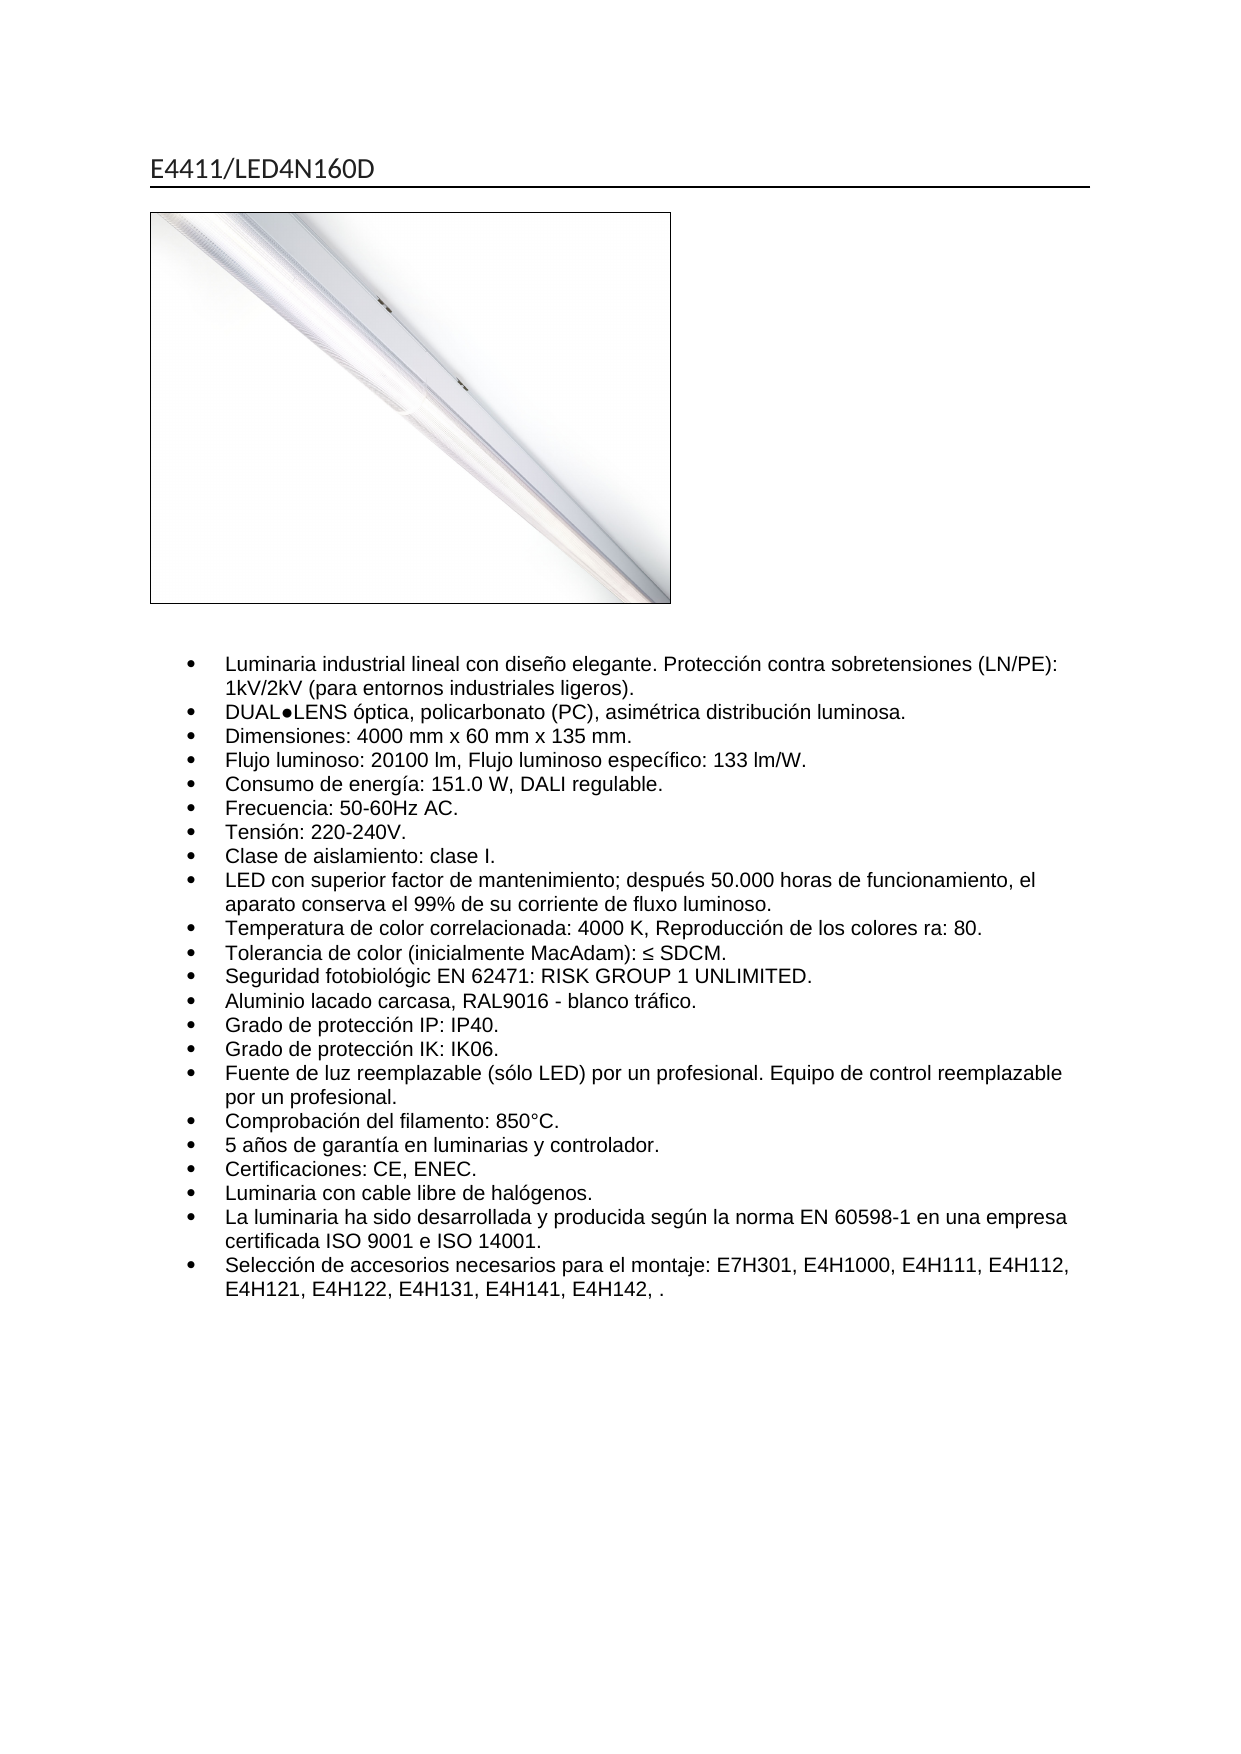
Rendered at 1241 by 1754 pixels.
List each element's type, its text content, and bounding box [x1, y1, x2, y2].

picture [151, 213, 670, 603]
list Flujo luminoso: 20100 lm, Flujo luminoso específico: 133 lm/W. [187, 748, 1090, 772]
list Luminaria con cable libre de halógenos. [187, 1181, 1090, 1205]
list Certificaciones: CE, ENEC. [187, 1157, 1090, 1181]
list Seguridad fotobiológic EN 62471: RISK GROUP 1 UNLIMITED. [187, 964, 1090, 988]
list 5 años de garantía en luminarias y controlador. [187, 1133, 1090, 1157]
list La luminaria ha sido desarrollada y producida según la norma EN 60598-1 en una empresa certificada ISO 9001 e ISO 14001. [187, 1205, 1090, 1253]
list Fuente de luz reemplazable (sólo LED) por un profesional. Equipo de control reemplazable por un profesional. [187, 1061, 1090, 1109]
list Clase de aislamiento: clase I. [187, 844, 1090, 868]
list Tolerancia de color (inicialmente MacAdam): ≤ SDCM. [187, 940, 1090, 964]
list Temperatura de color correlacionada: 4000 K, Reproducción de los colores ra: 80. [187, 916, 1090, 940]
list Aluminio lacado carcasa, RAL9016 - blanco tráfico. [187, 988, 1090, 1012]
list Selección de accesorios necesarios para el montaje: E7H301, E4H1000, E4H111, E4H112, E4H121, E4H122, E4H131, E4H141, E4H142, . [187, 1253, 1090, 1301]
list Comprobación del filamento: 850°C. [187, 1109, 1090, 1133]
list Grado de protección IP: IP40. [187, 1012, 1090, 1037]
list Dimensiones: 4000 mm x 60 mm x 135 mm. [187, 724, 1090, 748]
list Tensión: 220-240V. [187, 820, 1090, 844]
list Frecuencia: 50-60Hz AC. [187, 796, 1090, 820]
text E4411/LED4N160D [150, 150, 1090, 186]
list Grado de protección IK: IK06. [187, 1037, 1090, 1061]
list LED con superior factor de mantenimiento; después 50.000 horas de funcionamiento, el aparato conserva el 99% de su corriente de fluxo luminoso. [187, 868, 1090, 916]
list Consumo de energía: 151.0 W, DALI regulable. [187, 772, 1090, 796]
list Luminaria industrial lineal con diseño elegante. Protección contra sobretensiones (LN/PE): 1kV/2kV (para entornos industriales ligeros). [187, 652, 1090, 700]
list DUAL●LENS óptica, policarbonato (PC), asimétrica distribución luminosa. [187, 700, 1090, 724]
